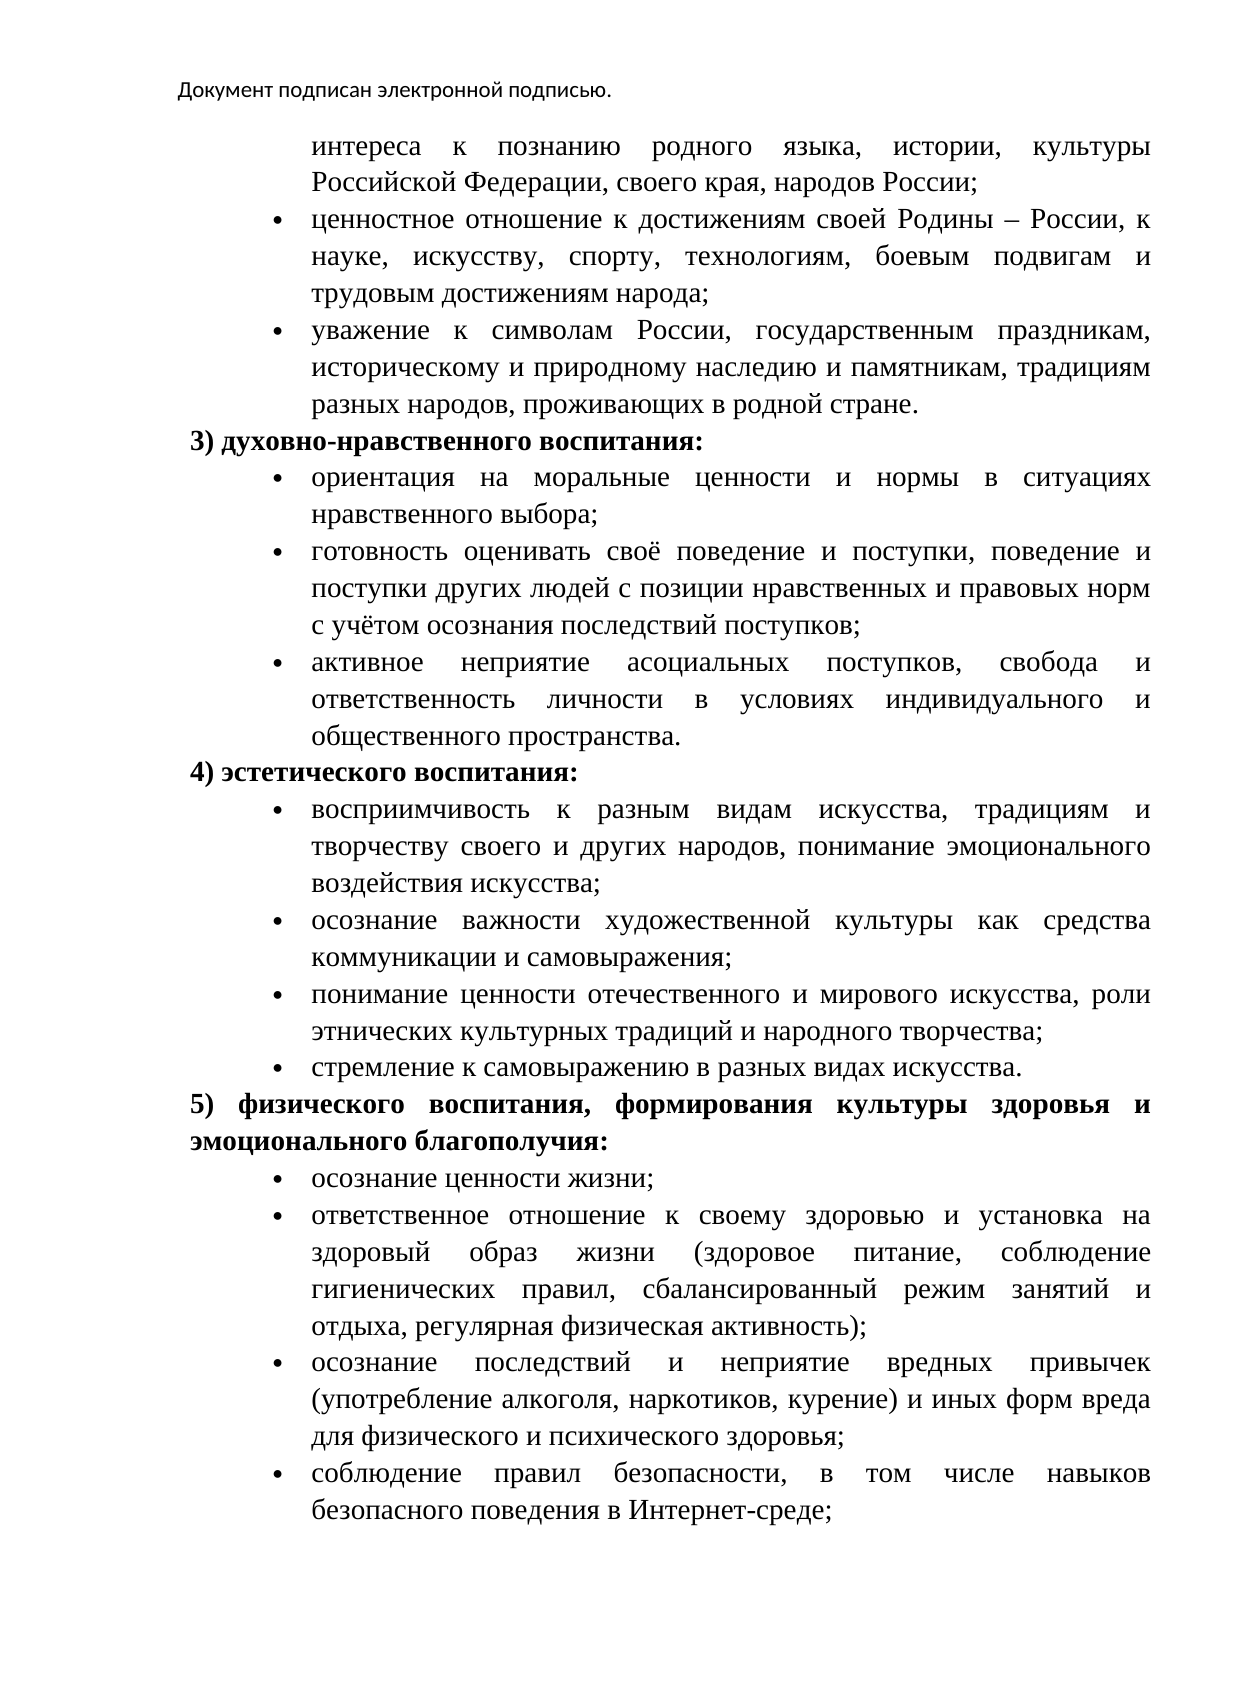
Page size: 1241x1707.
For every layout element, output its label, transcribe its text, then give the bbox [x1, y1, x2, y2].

list осознание последствий и неприятие вредных привычек (употребление алкоголя, наркотиков, курение) и иных форм вреда для физического и психического здоровья; [274, 1344, 1152, 1452]
list соблюдение правил безопасности, в том числе навыков безопасного поведения в Интернет-среде; [274, 1455, 1152, 1526]
list осознание ценности жизни; [274, 1160, 1152, 1194]
list ценностное отношение к достижениям своей Родины – России, к науке, искусству, спорту, технологиям, боевым подвигам и трудовым достижениям народа; [274, 201, 1152, 309]
list восприимчивость к разным видам искусства, традициям и творчеству своего и других народов, понимание эмоционального воздействия искусства; [274, 791, 1152, 899]
text 3) духовно-нравственного воспитания: [190, 423, 1152, 456]
text 5) физического воспитания, формирования культуры здоровья и эмоционального благополучия: [190, 1086, 1152, 1157]
list уважение к символам России, государственным праздникам, историческому и природному наследию и памятникам, традициям разных народов, проживающих в родной стране. [274, 312, 1152, 419]
list готовность оценивать своё поведение и поступки, поведение и поступки других людей с позиции нравственных и правовых норм с учётом осознания последствий поступков; [274, 533, 1152, 641]
list активное неприятие асоциальных поступков, свобода и ответственность личности в условиях индивидуального и общественного пространства. [274, 644, 1152, 751]
list осознание важности художественной культуры как средства коммуникации и самовыражения; [274, 902, 1152, 972]
list ответственное отношение к своему здоровью и установка на здоровый образ жизни (здоровое питание, соблюдение гигиенических правил, сбалансированный режим занятий и отдыха, регулярная физическая активность); [274, 1197, 1152, 1341]
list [274, 128, 1152, 198]
text 4) эстетического воспитания: [190, 754, 1152, 788]
list стремление к самовыражению в разных видах искусства. [274, 1049, 1152, 1083]
list ориентация на моральные ценности и нормы в ситуациях нравственного выбора; [274, 459, 1152, 530]
list понимание ценности отечественного и мирового искусства, роли этнических культурных традиций и народного творчества; [274, 976, 1152, 1046]
